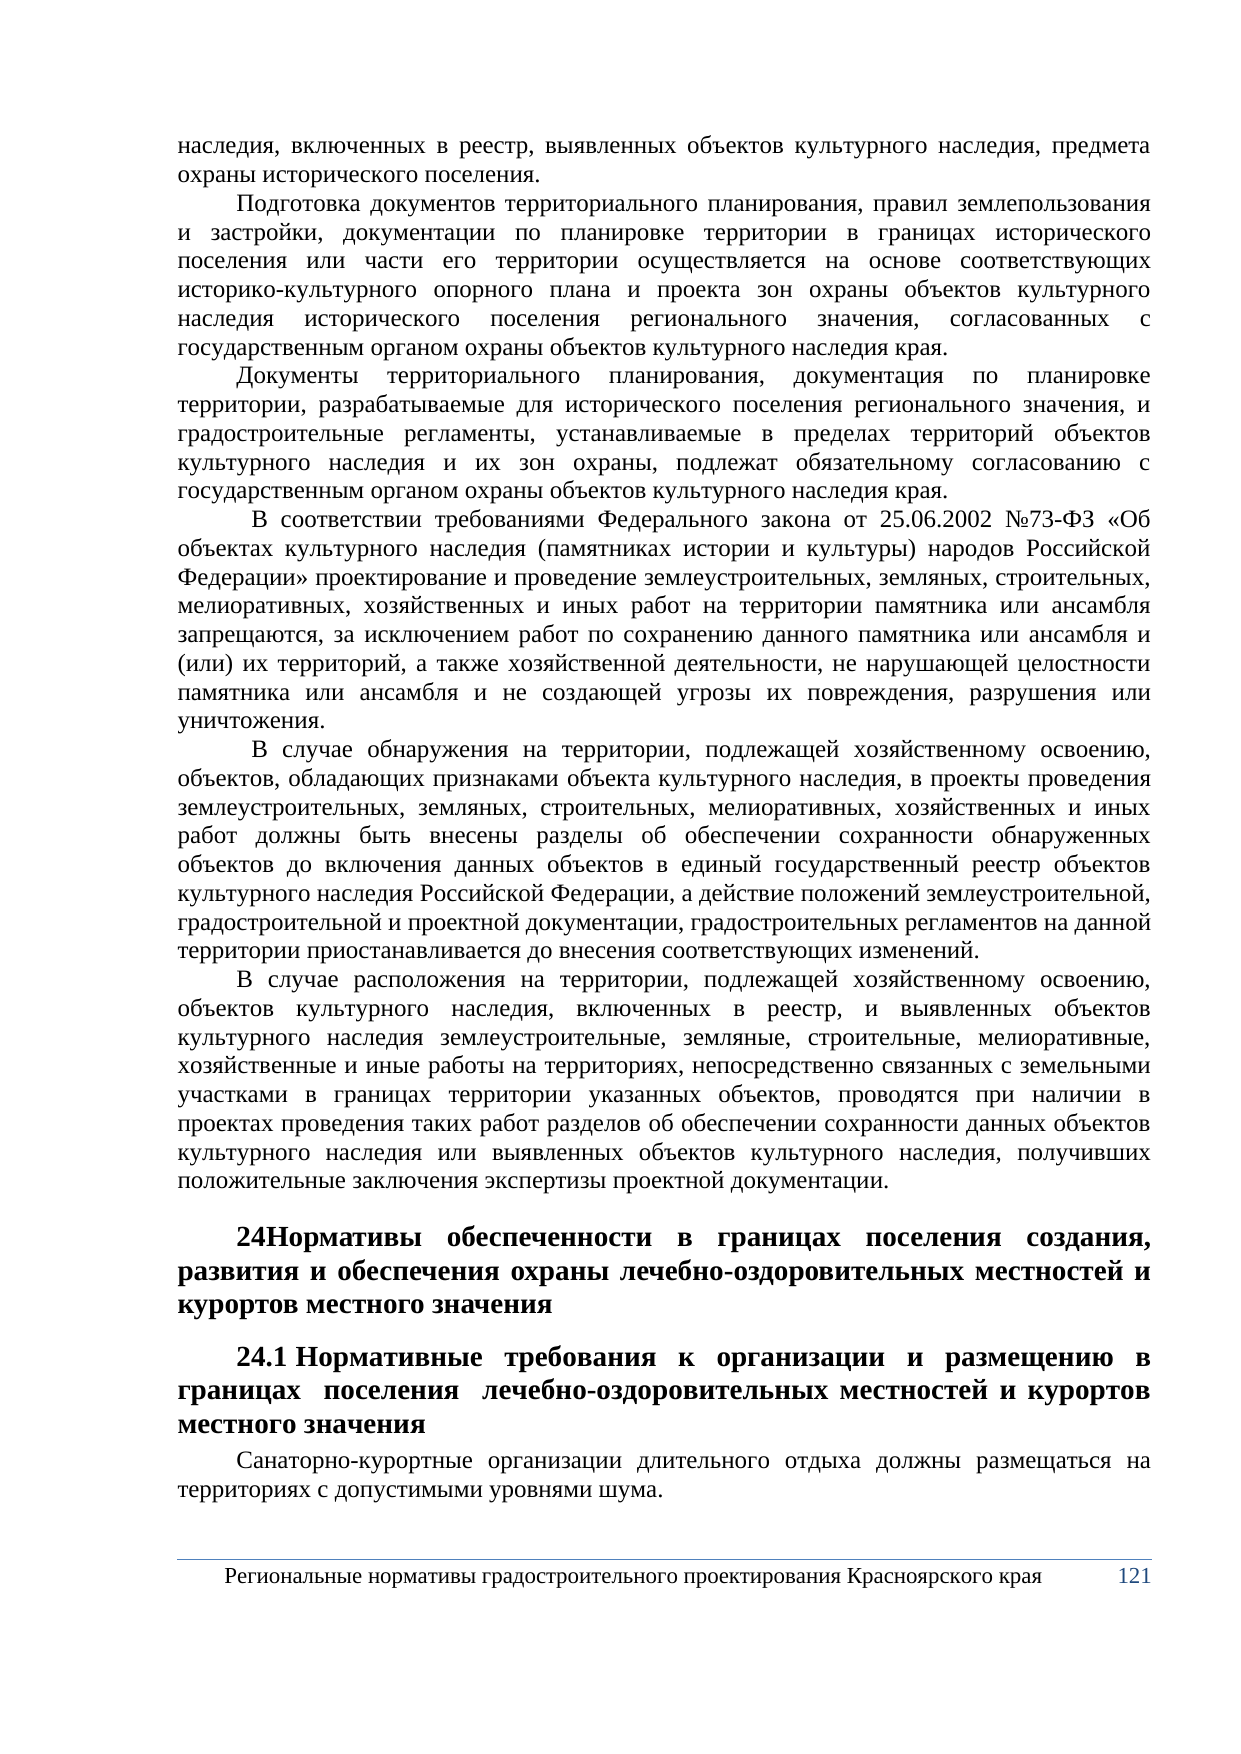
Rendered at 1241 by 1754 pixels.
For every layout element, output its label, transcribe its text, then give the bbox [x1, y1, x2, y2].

subtitle Нормативные требования к организации и размещению в границах поселения лечебно-оздоровительных местностей и курортов местного значения [177, 1339, 1152, 1439]
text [177, 131, 1152, 188]
text Санаторно-курортные организации длительного отдыха должны размещаться на территориях с допустимыми уровнями шума. [177, 1446, 1152, 1503]
text Подготовка документов территориального планирования, правил землепользования и застройки, документации по планировке территории в границах исторического поселения или части его территории осуществляется на основе соответствующих историко-культурного опорного плана и проекта зон охраны объектов культурного наследия исторического поселения регионального значения, согласованных с государственным органом охраны объектов культурного наследия края. [177, 188, 1152, 361]
text В случае обнаружения на территории, подлежащей хозяйственному освоению, объектов, обладающих признаками объекта культурного наследия, в проекты проведения землеустроительных, земляных, строительных, мелиоративных, хозяйственных и иных работ должны быть внесены разделы об обеспечении сохранности обнаруженных объектов до включения данных объектов в единый государственный реестр объектов культурного наследия Российской Федерации, а действие положений землеустроительной, градостроительной и проектной документации, градостроительных регламентов на данной территории приостанавливается до внесения соответствующих изменений. [177, 734, 1152, 964]
text Документы территориального планирования, документация по планировке территории, разрабатываемые для исторического поселения регионального значения, и градостроительные регламенты, устанавливаемые в пределах территорий объектов культурного наследия и их зон охраны, подлежат обязательному согласованию с государственным органом охраны объектов культурного наследия края. [177, 361, 1152, 504]
subtitle Нормативы обеспеченности в границах поселения создания, развития и обеспечения охраны лечебно-оздоровительных местностей и курортов местного значения [177, 1219, 1152, 1320]
text В случае расположения на территории, подлежащей хозяйственному освоению, объектов культурного наследия, включенных в реестр, и выявленных объектов культурного наследия землеустроительные, земляные, строительные, мелиоративные, хозяйственные и иные работы на территориях, непосредственно связанных с земельными участками в границах территории указанных объектов, проводятся при наличии в проектах проведения таких работ разделов об обеспечении сохранности данных объектов культурного наследия или выявленных объектов культурного наследия, получивших положительные заключения экспертизы проектной документации. [177, 964, 1152, 1194]
text В соответствии требованиями Федерального закона от 25.06.2002 №73-ФЗ «Об объектах культурного наследия (памятниках истории и культуры) народов Российской Федерации» проектирование и проведение землеустроительных, земляных, строительных, мелиоративных, хозяйственных и иных работ на территории памятника или ансамбля запрещаются, за исключением работ по сохранению данного памятника или ансамбля и (или) их территорий, а также хозяйственной деятельности, не нарушающей целостности памятника или ансамбля и не создающей угрозы их повреждения, разрушения или уничтожения. [177, 504, 1152, 734]
